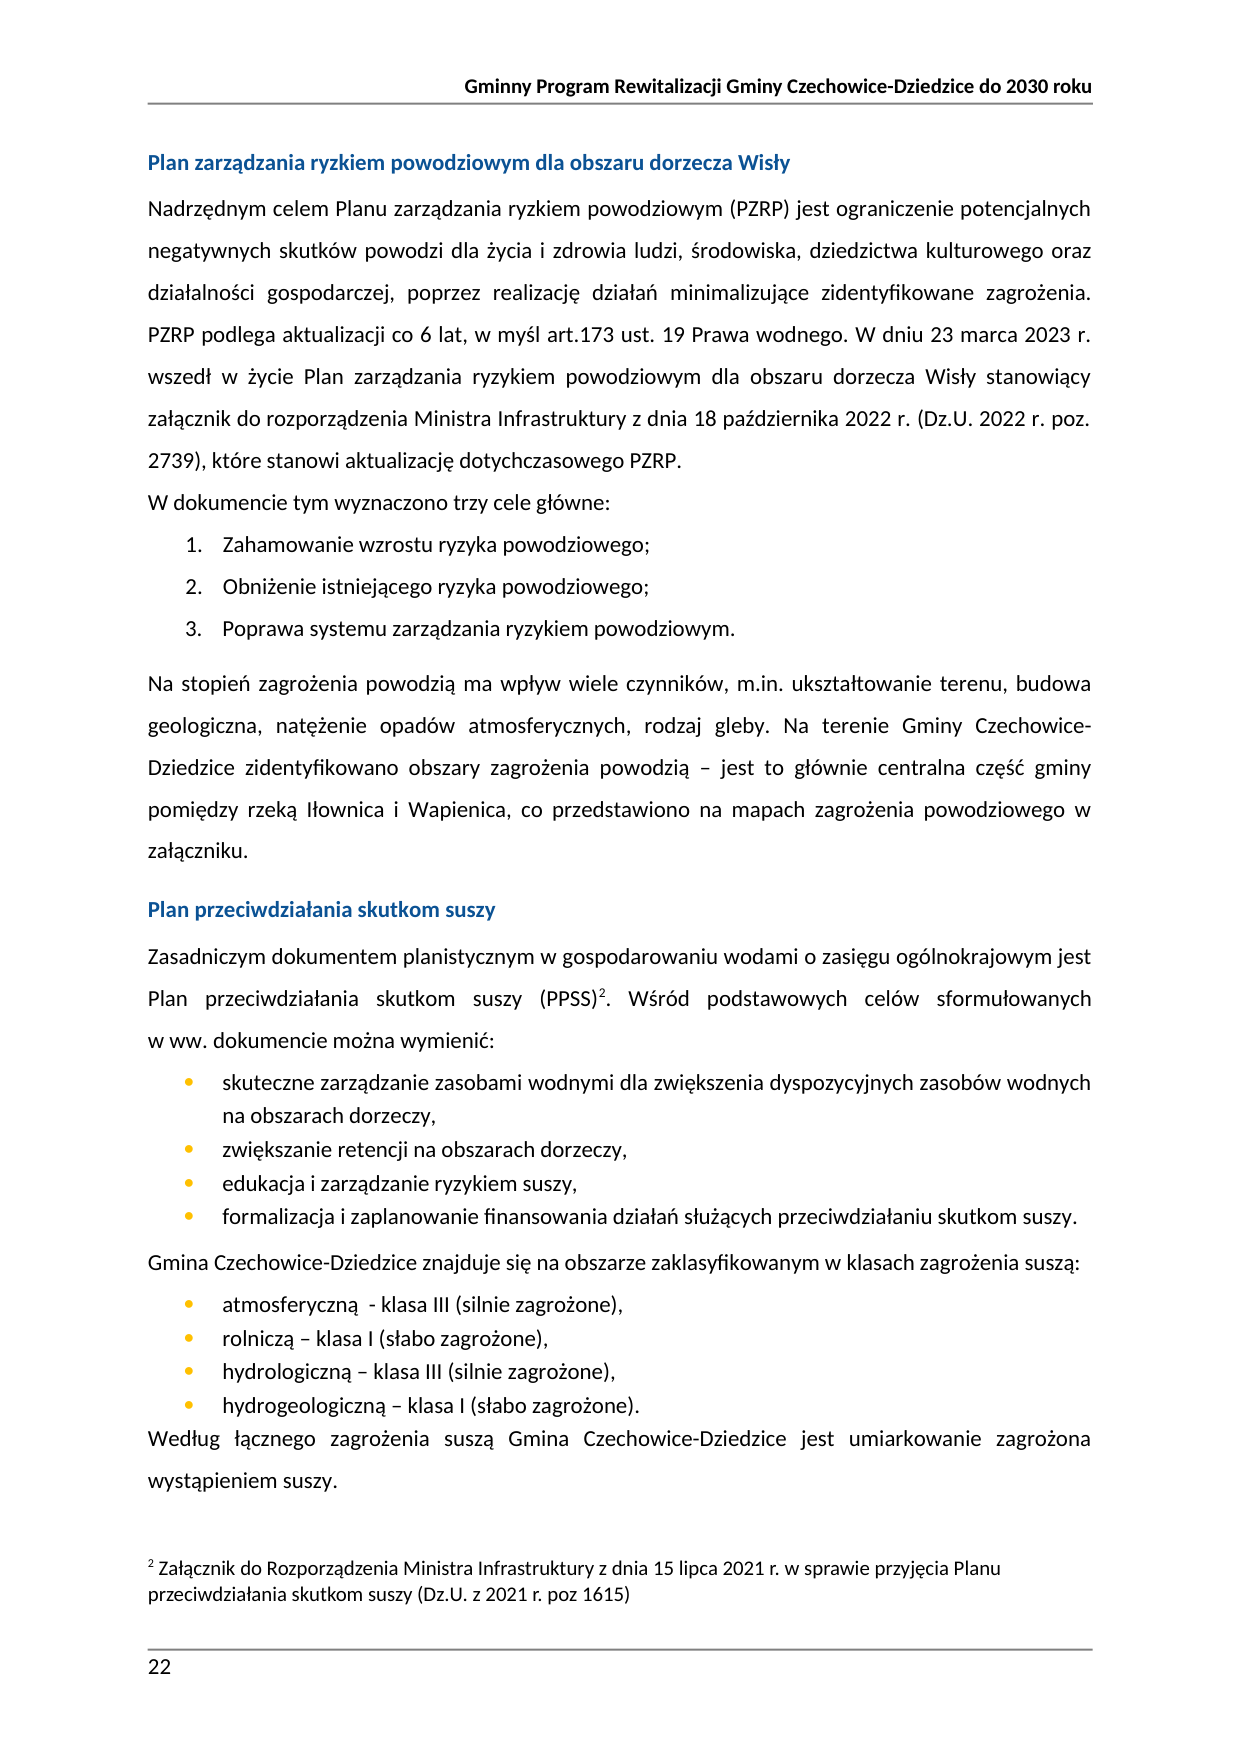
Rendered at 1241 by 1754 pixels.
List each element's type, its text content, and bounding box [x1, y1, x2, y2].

list hydrogeologiczną – klasa I (słabo zagrożone). [185, 1391, 1093, 1419]
text Zasadniczym dokumentem planistycznym w gospodarowaniu wodami o zasięgu ogólnokrajowym jest Plan przeciwdziałania skutkom suszy (PPSS). Wśród podstawowych celów sformułowanych w ww. dokumencie można wymienić: [148, 942, 1093, 1054]
text Nadrzędnym celem Planu zarządzania ryzkiem powodziowym (PZRP) jest ograniczenie potencjalnych negatywnych skutków powodzi dla życia i zdrowia ludzi, środowiska, dziedzictwa kulturowego oraz działalności gospodarczej, poprzez realizację działań minimalizujące zidentyfikowane zagrożenia. PZRP podlega aktualizacji co 6 lat, w myśl art.173 ust. 19 Prawa wodnego. W dniu 23 marca 2023 r. wszedł w życie Plan zarządzania ryzykiem powodziowym dla obszaru dorzecza Wisły stanowiący załącznik do rozporządzenia Ministra Infrastruktury z dnia 18 października 2022 r. (Dz.U. 2022 r. poz. 2739), które stanowi aktualizację dotychczasowego PZRP. [148, 194, 1093, 474]
list zwiększanie retencji na obszarach dorzeczy, [185, 1135, 1093, 1163]
list rolniczą – klasa I (słabo zagrożone), [185, 1324, 1093, 1352]
list hydrologiczną – klasa III (silnie zagrożone), [185, 1357, 1093, 1385]
list skuteczne zarządzanie zasobami wodnymi dla zwiększenia dyspozycyjnych zasobów wodnych na obszarach dorzeczy, [185, 1068, 1093, 1130]
text Plan przeciwdziałania skutkom suszy [148, 895, 1093, 923]
list Obniżenie istniejącego ryzyka powodziowego; [185, 572, 1093, 600]
text W dokumencie tym wyznaczono trzy cele główne: [148, 488, 1093, 516]
text Plan zarządzania ryzkiem powodziowym dla obszaru dorzecza Wisły [148, 148, 1093, 176]
text Gmina Czechowice-Dziedzice znajduje się na obszarze zaklasyfikowanym w klasach zagrożenia suszą: [148, 1248, 1093, 1276]
list formalizacja i zaplanowanie finansowania działań służących przeciwdziałaniu skutkom suszy. [185, 1202, 1093, 1230]
list atmosferyczną - klasa III (silnie zagrożone), [185, 1290, 1093, 1318]
list Zahamowanie wzrostu ryzyka powodziowego; [185, 530, 1093, 558]
text Według łącznego zagrożenia suszą Gmina Czechowice-Dziedzice jest umiarkowanie zagrożona wystąpieniem suszy. [148, 1424, 1093, 1494]
list edukacja i zarządzanie ryzykiem suszy, [185, 1169, 1093, 1197]
text Na stopień zagrożenia powodzią ma wpływ wiele czynników, m.in. ukształtowanie terenu, budowa geologiczna, natężenie opadów atmosferycznych, rodzaj gleby. Na terenie Gminy Czechowice-Dziedzice zidentyfikowano obszary zagrożenia powodzią – jest to głównie centralna część gminy pomiędzy rzeką Iłownica i Wapienica, co przedstawiono na mapach zagrożenia powodziowego w załączniku. [148, 669, 1093, 865]
list Poprawa systemu zarządzania ryzykiem powodziowym. [185, 614, 1093, 642]
